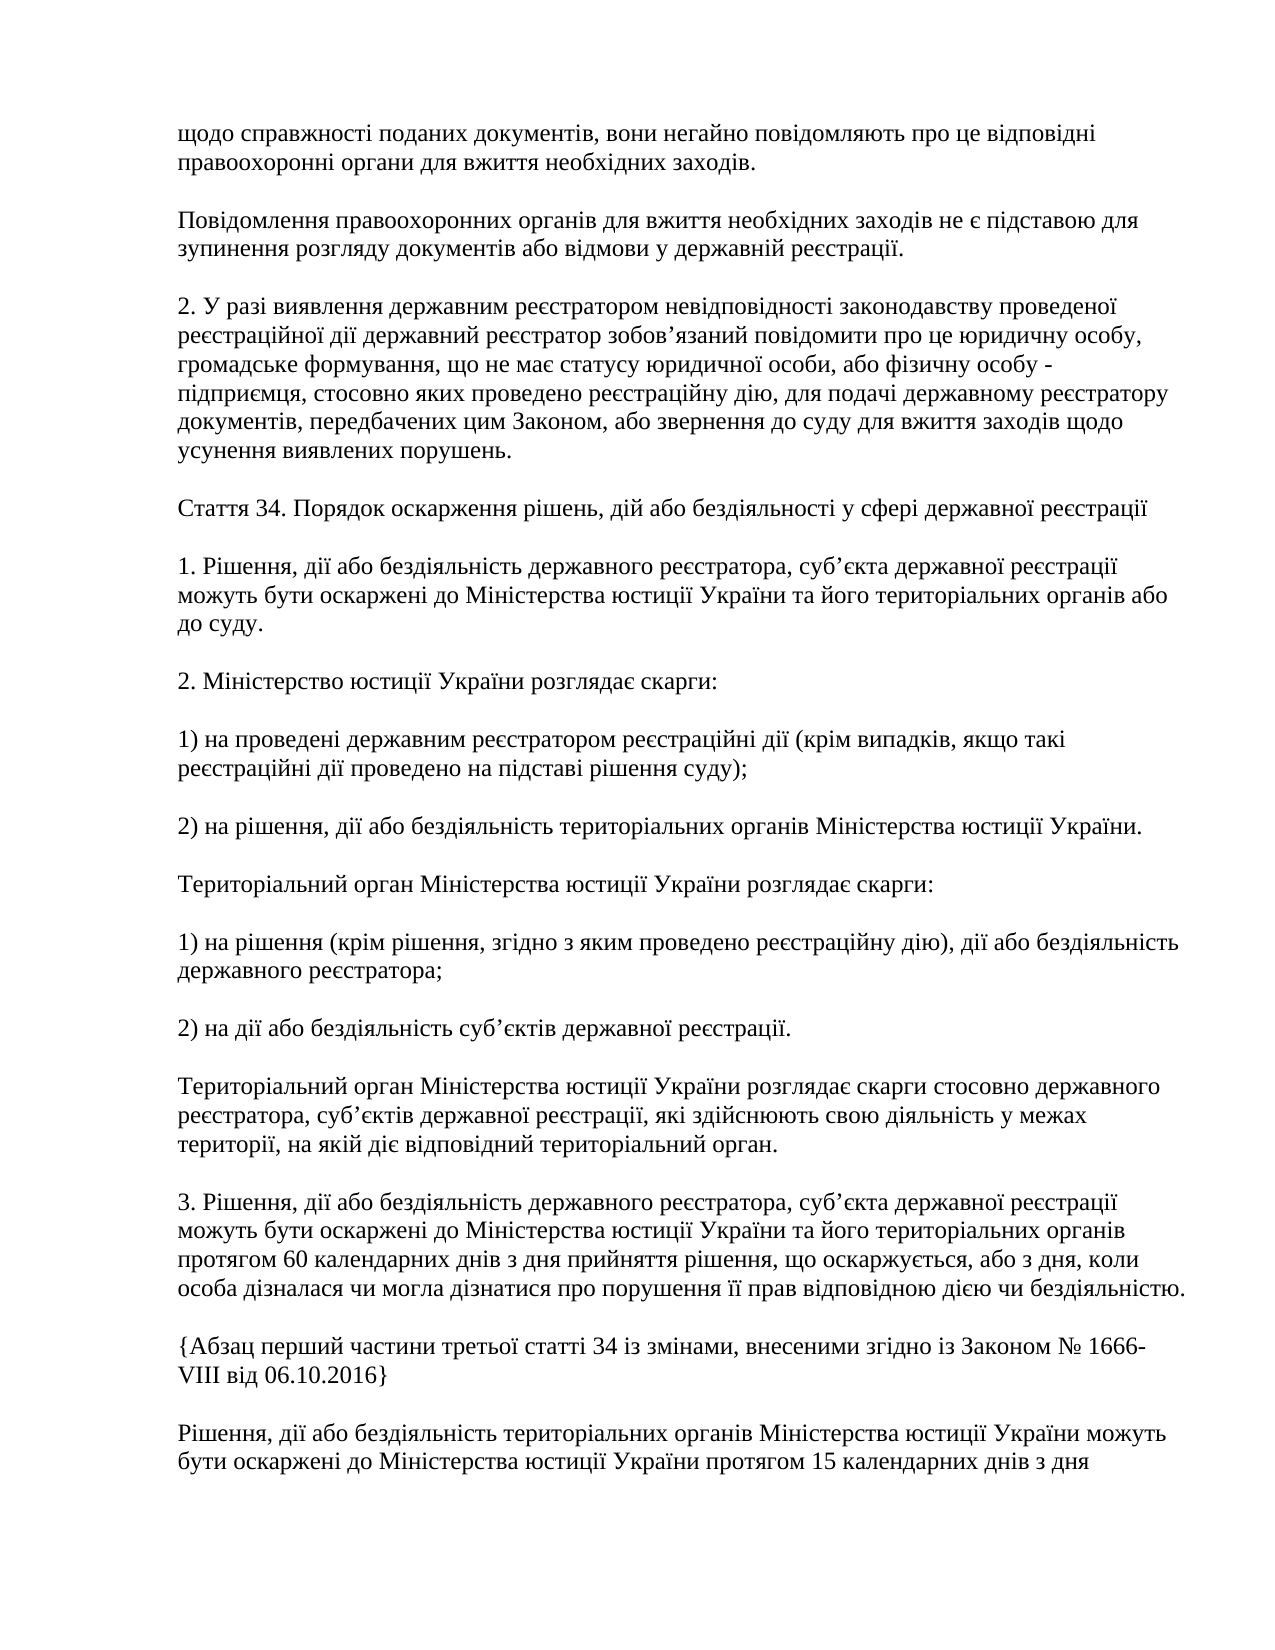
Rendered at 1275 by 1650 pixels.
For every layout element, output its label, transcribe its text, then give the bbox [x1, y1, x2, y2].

text Територіальний орган Міністерства юстиції України розглядає скарги: [177, 869, 1186, 898]
text 1) на рішення (крім рішення, згідно з яким проведено реєстраційну дію), дії або бездіяльність державного реєстратора; [177, 927, 1186, 984]
text 1. Рішення, дії або бездіяльність державного реєстратора, суб’єкта державної реєстрації можуть бути оскаржені до Міністерства юстиції України та його територіальних органів або до суду. [177, 551, 1186, 637]
text Повідомлення правоохоронних органів для вжиття необхідних заходів не є підставою для зупинення розгляду документів або відмови у державній реєстрації. [177, 205, 1186, 262]
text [177, 1418, 1186, 1475]
text 2) на рішення, дії або бездіяльність територіальних органів Міністерства юстиції України. [177, 811, 1186, 840]
text 2. Міністерство юстиції України розглядає скарги: [177, 666, 1186, 695]
text 1) на проведені державним реєстратором реєстраційні дії (крім випадків, якщо такі реєстраційні дії проведено на підставі рішення суду); [177, 724, 1186, 782]
text {Абзац перший частини третьої статті 34 із змінами, внесеними згідно із Законом № 1666-VIII від 06.10.2016} [177, 1331, 1186, 1388]
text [177, 118, 1186, 176]
text Стаття 34. Порядок оскарження рішень, дій або бездіяльності у сфері державної реєстрації [177, 493, 1186, 522]
text 2) на дії або бездіяльність суб’єктів державної реєстрації. [177, 1013, 1186, 1042]
text Територіальний орган Міністерства юстиції України розглядає скарги стосовно державного реєстратора, суб’єктів державної реєстрації, які здійснюють свою діяльність у межах території, на якій діє відповідний територіальний орган. [177, 1071, 1186, 1158]
text 2. У разі виявлення державним реєстратором невідповідності законодавству проведеної реєстраційної дії державний реєстратор зобов’язаний повідомити про це юридичну особу, громадське формування, що не має статусу юридичної особи, або фізичну особу - підприємця, стосовно яких проведено реєстраційну дію, для подачі державному реєстратору документів, передбачених цим Законом, або звернення до суду для вжиття заходів щодо усунення виявлених порушень. [177, 291, 1186, 464]
text 3. Рішення, дії або бездіяльність державного реєстратора, суб’єкта державної реєстрації можуть бути оскаржені до Міністерства юстиції України та його територіальних органів протягом 60 календарних днів з дня прийняття рішення, що оскаржується, або з дня, коли особа дізналася чи могла дізнатися про порушення її прав відповідною дією чи бездіяльністю. [177, 1187, 1186, 1302]
